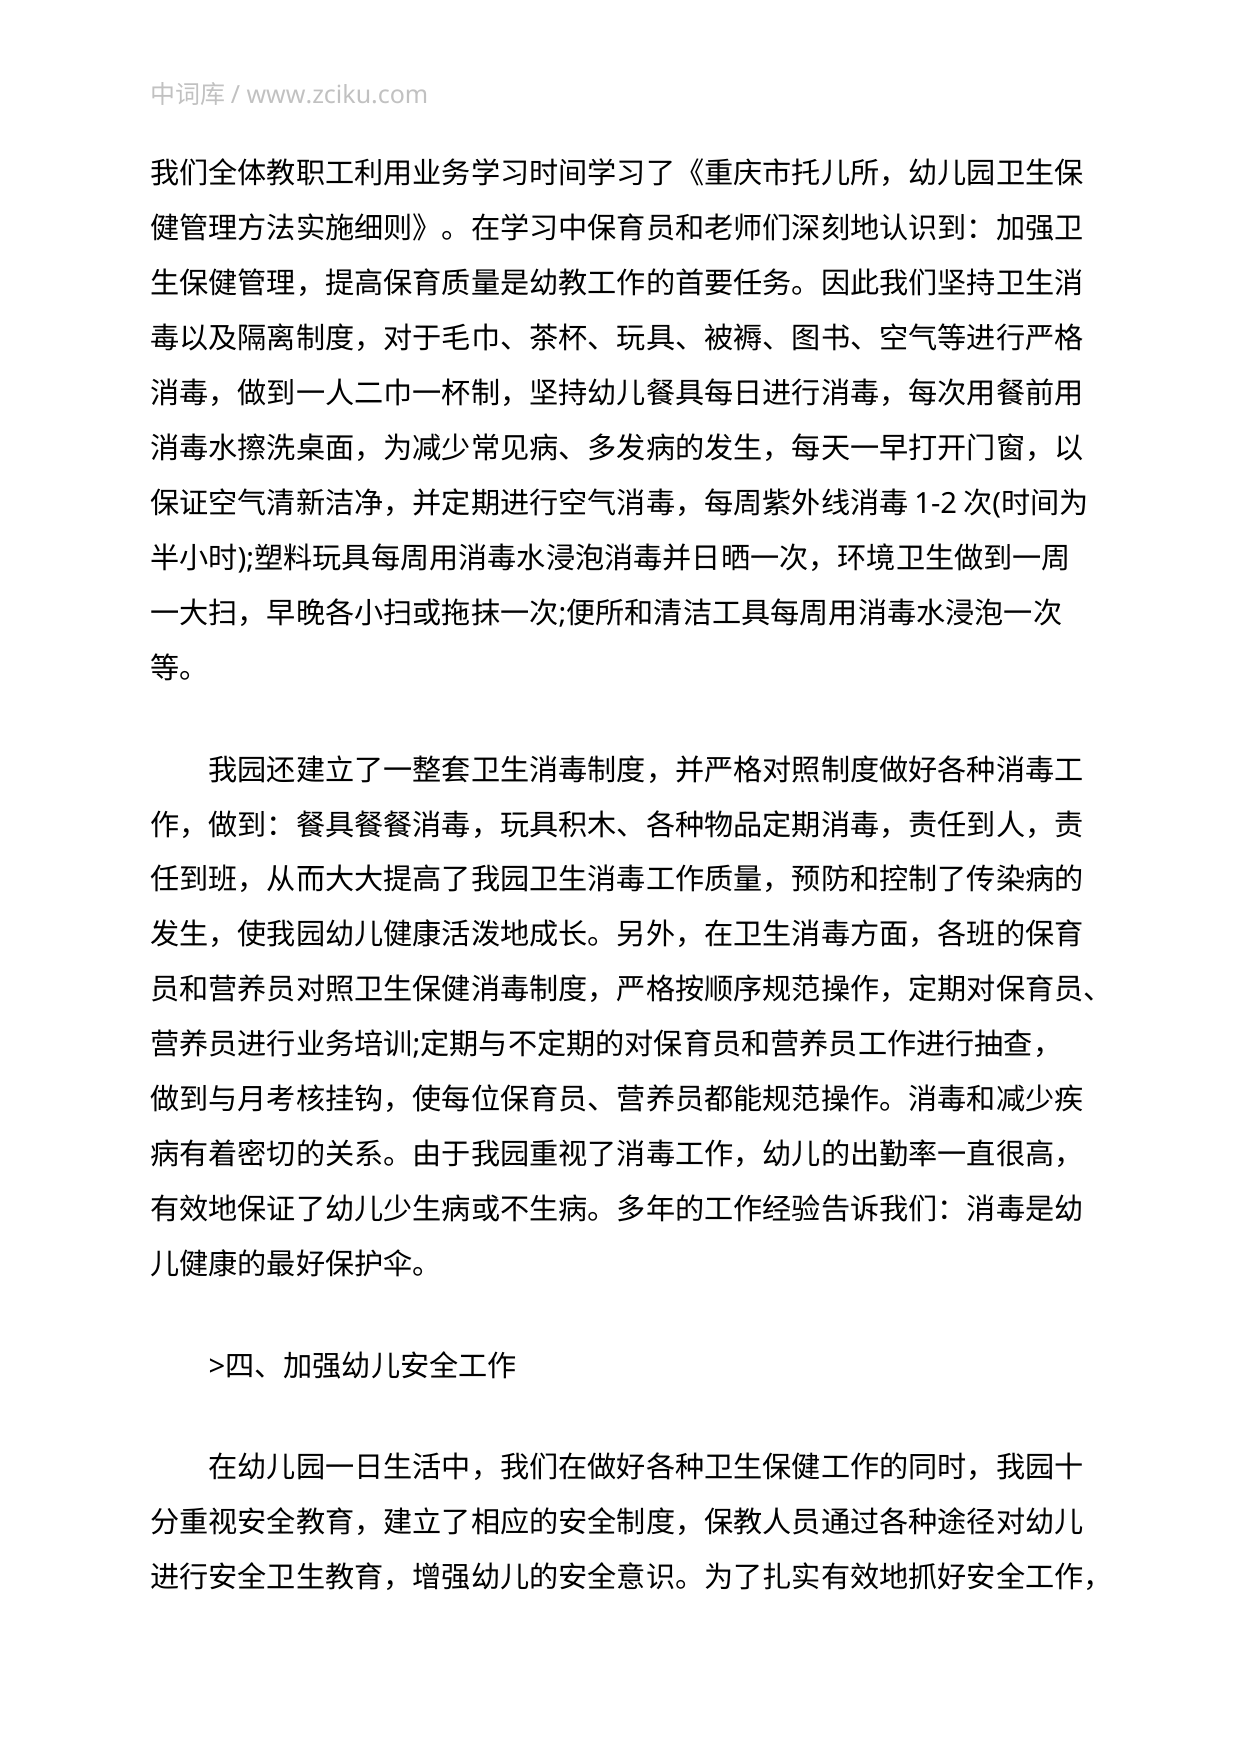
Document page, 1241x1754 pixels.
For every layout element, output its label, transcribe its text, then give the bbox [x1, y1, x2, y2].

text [150, 1444, 1090, 1596]
text 我园还建立了一整套卫生消毒制度，并严格对照制度做好各种消毒工作，做到：餐具餐餐消毒，玩具积木、各种物品定期消毒，责任到人，责任到班，从而大大提高了我园卫生消毒工作质量，预防和控制了传染病的发生，使我园幼儿健康活泼地成长。另外，在卫生消毒方面，各班的保育员和营养员对照卫生保健消毒制度，严格按顺序规范操作，定期对保育员、营养员进行业务培训;定期与不定期的对保育员和营养员工作进行抽查，做到与月考核挂钩，使每位保育员、营养员都能规范操作。消毒和减少疾病有着密切的关系。由于我园重视了消毒工作，幼儿的出勤率一直很高，有效地保证了幼儿少生病或不生病。多年的工作经验告诉我们：消毒是幼儿健康的最好保护伞。 [150, 746, 1090, 1283]
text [150, 150, 1090, 687]
text >四、加强幼儿安全工作 [150, 1342, 1090, 1384]
